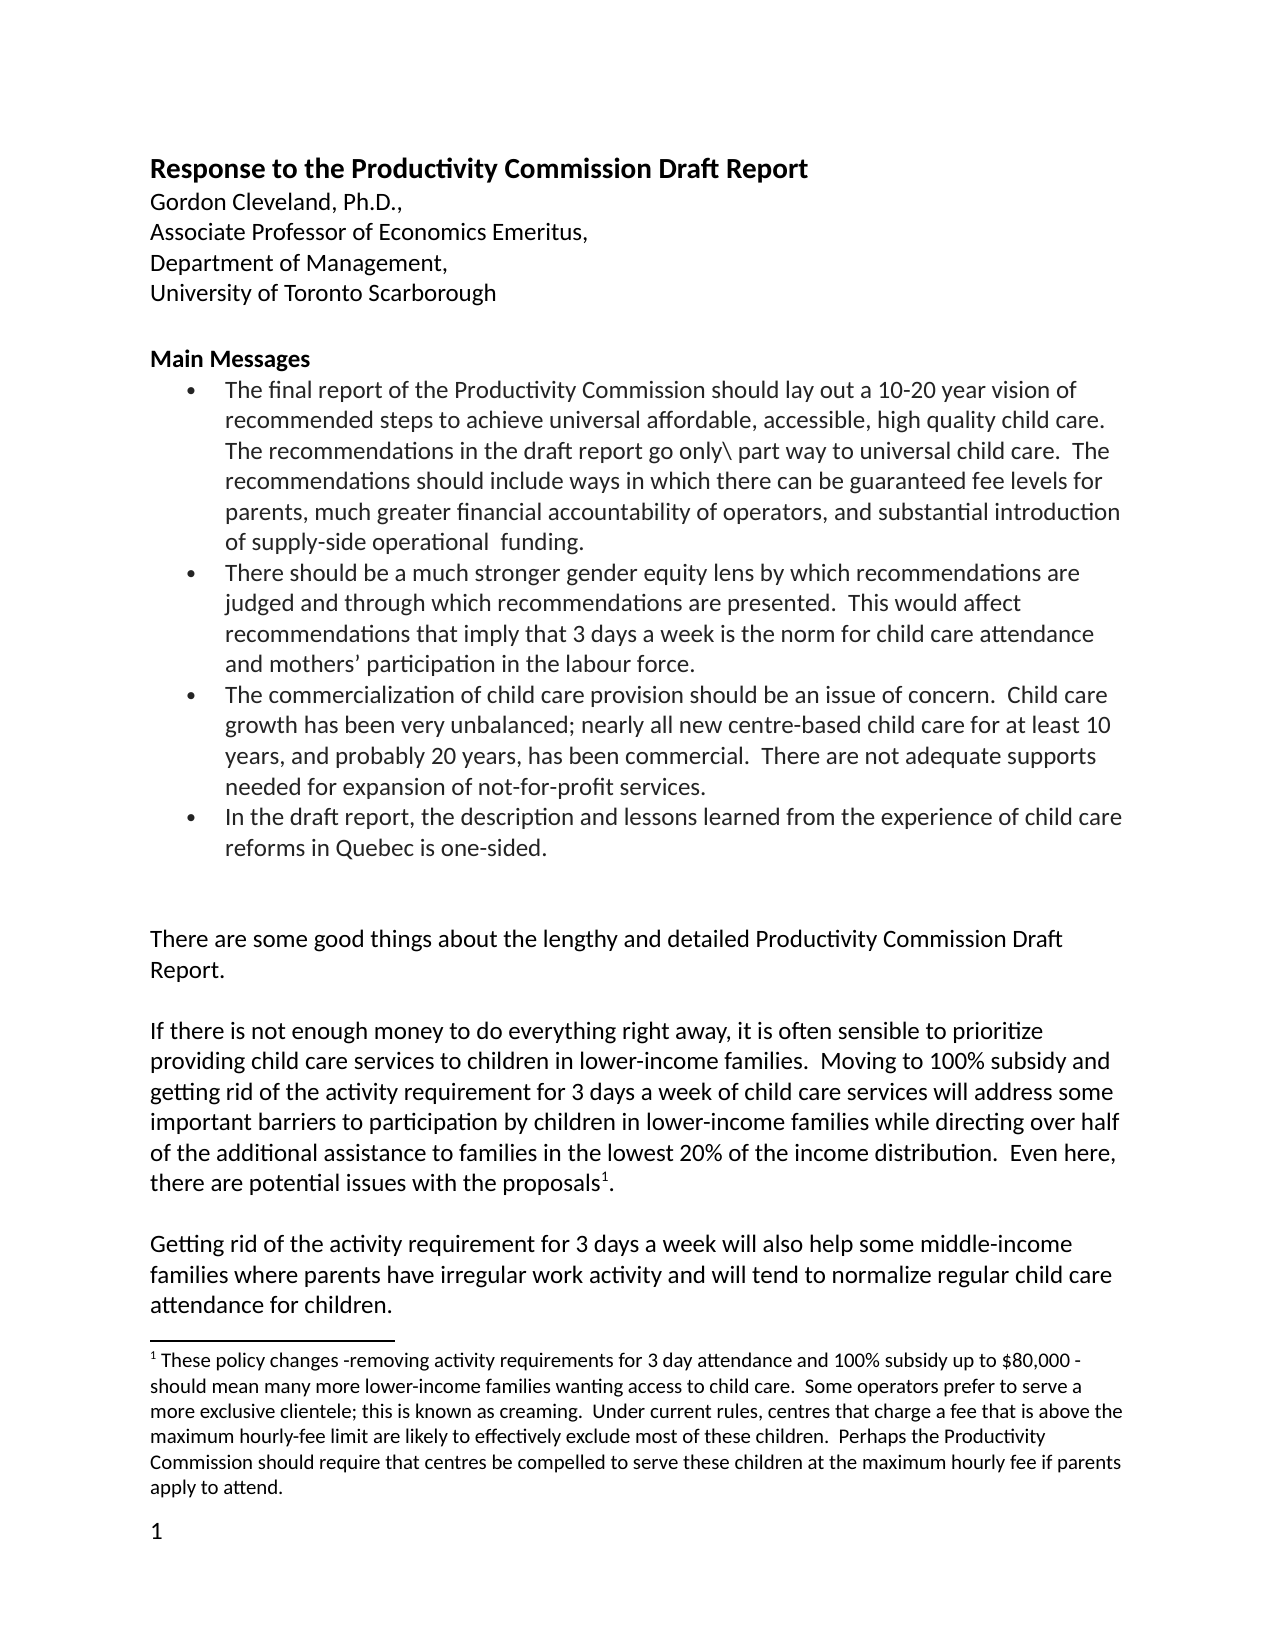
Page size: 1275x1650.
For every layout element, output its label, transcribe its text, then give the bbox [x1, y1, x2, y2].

text Main Messages [150, 343, 1125, 374]
text Associate Professor of Economics Emeritus, [150, 216, 1125, 247]
text There are some good things about the lengthy and detailed Productivity Commission Draft Report. [150, 923, 1125, 984]
text Gordon Cleveland, Ph.D., [150, 186, 1125, 216]
text If there is not enough money to do everything right away, it is often sensible to prioritize providing child care services to children in lower-income families. Moving to 100% subsidy and getting rid of the activity requirement for 3 days a week of child care services will address some important barriers to participation by children in lower-income families while directing over half of the additional assistance to families in the lowest 20% of the income distribution. Even here, there are potential issues with the proposals. [150, 1015, 1125, 1198]
text Response to the Productivity Commission Draft Report [150, 150, 1125, 186]
list In the draft report, the description and lessons learned from the experience of child care reforms in Quebec is one-sided. [187, 801, 1125, 862]
list The final report of the Productivity Commission should lay out a 10-20 year vision of recommended steps to achieve universal affordable, accessible, high quality child care. The recommendations in the draft report go only\ part way to universal child care. The recommendations should include ways in which there can be guaranteed fee levels for parents, much greater financial accountability of operators, and substantial introduction of supply-side operational funding. [187, 374, 1125, 557]
text Department of Management, [150, 247, 1125, 277]
list There should be a much stronger gender equity lens by which recommendations are judged and through which recommendations are presented. This would affect recommendations that imply that 3 days a week is the norm for child care attendance and mothers’ participation in the labour force. [187, 557, 1125, 679]
text University of Toronto Scarborough [150, 277, 1125, 308]
text Getting rid of the activity requirement for 3 days a week will also help some middle-income families where parents have irregular work activity and will tend to normalize regular child care attendance for children. [150, 1228, 1125, 1320]
list The commercialization of child care provision should be an issue of concern. Child care growth has been very unbalanced; nearly all new centre-based child care for at least 10 years, and probably 20 years, has been commercial. There are not adequate supports needed for expansion of not-for-profit services. [187, 679, 1125, 801]
